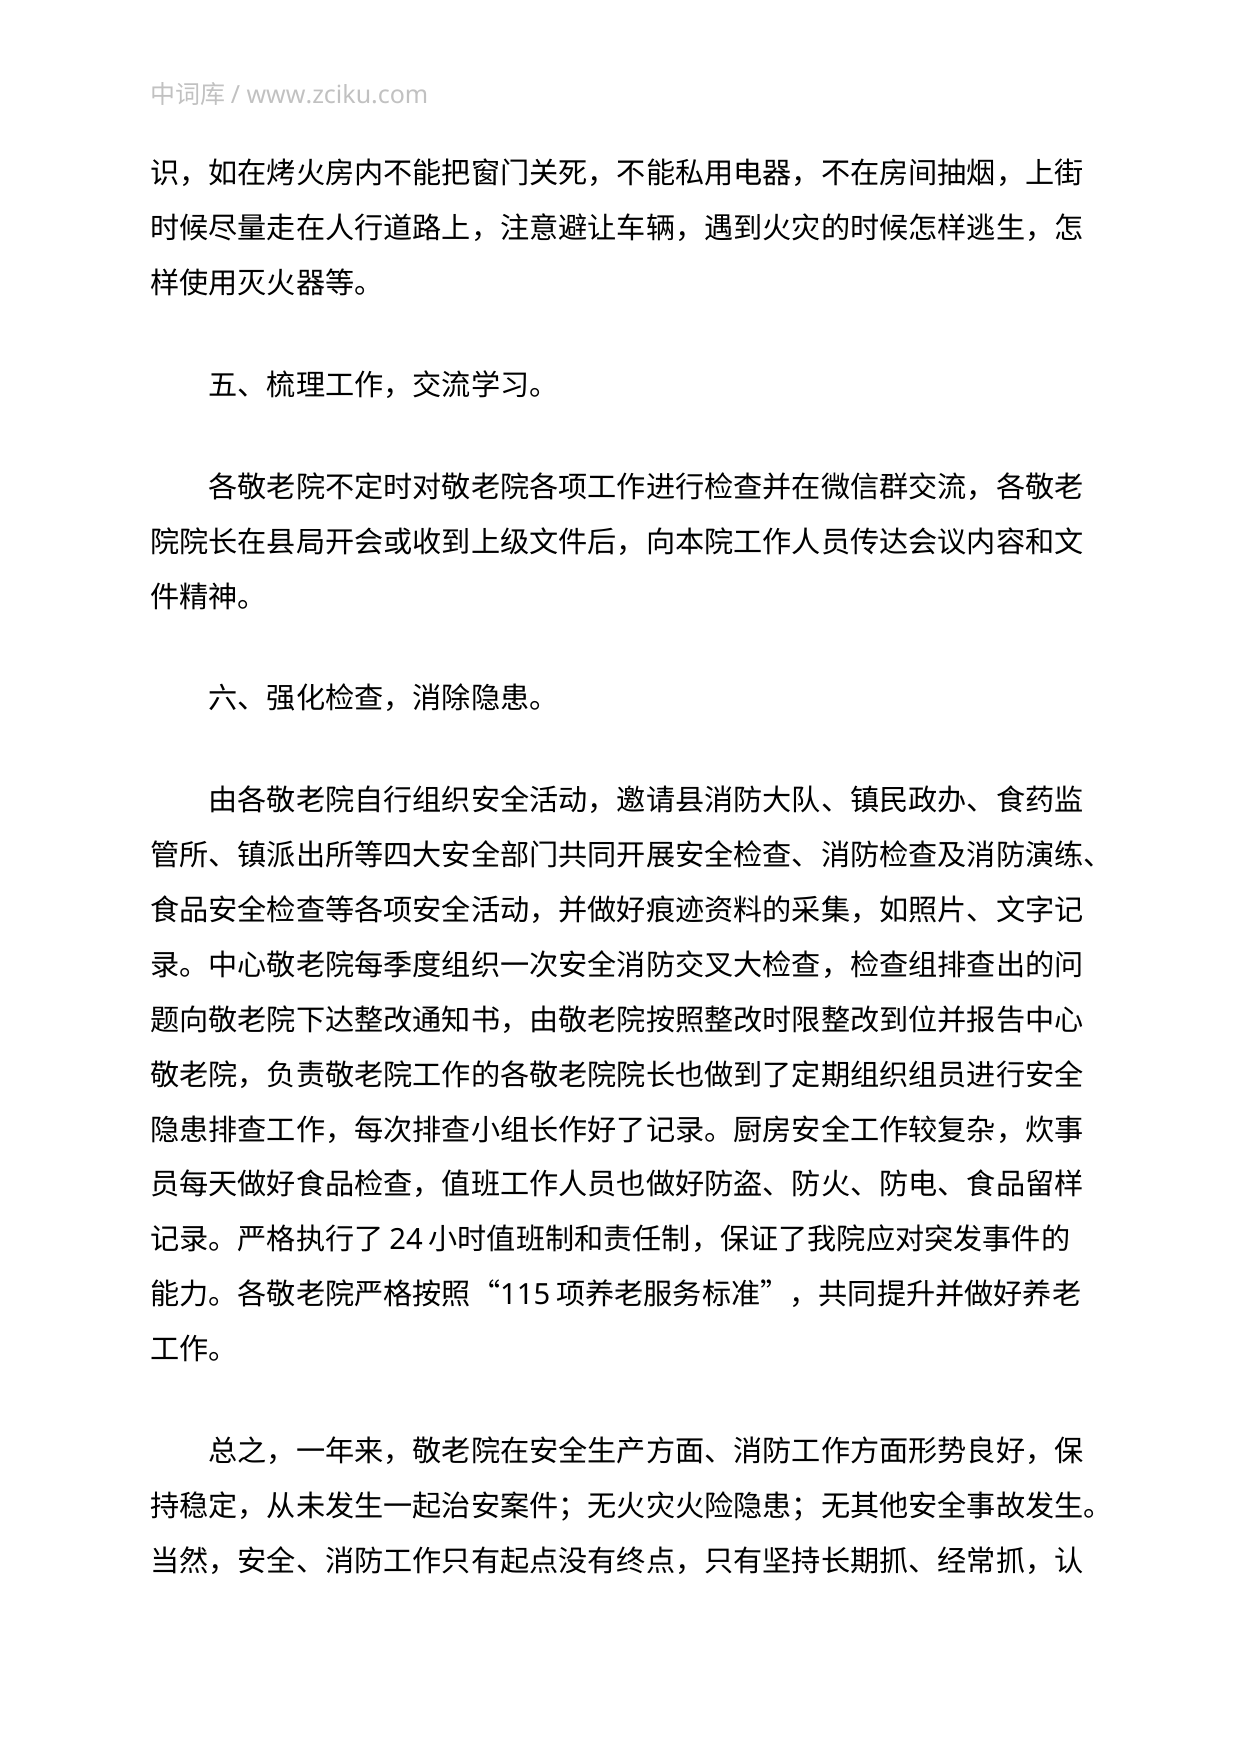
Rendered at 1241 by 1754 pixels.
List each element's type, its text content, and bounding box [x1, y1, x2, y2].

text 六、强化检查，消除隐患。 [150, 675, 1090, 717]
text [150, 150, 1090, 302]
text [150, 1428, 1090, 1580]
text 由各敬老院自行组织安全活动，邀请县消防大队、镇民政办、食药监管所、镇派出所等四大安全部门共同开展安全检查、消防检查及消防演练、食品安全检查等各项安全活动，并做好痕迹资料的采集，如照片、文字记录。中心敬老院每季度组织一次安全消防交叉大检查，检查组排查出的问题向敬老院下达整改通知书，由敬老院按照整改时限整改到位并报告中心敬老院，负责敬老院工作的各敬老院院长也做到了定期组织组员进行安全隐患排查工作，每次排查小组长作好了记录。厨房安全工作较复杂，炊事员每天做好食品检查，值班工作人员也做好防盗、防火、防电、食品留样记录。严格执行了24小时值班制和责任制，保证了我院应对突发事件的能力。各敬老院严格按照“115项养老服务标准”，共同提升并做好养老工作。 [150, 777, 1090, 1368]
text 各敬老院不定时对敬老院各项工作进行检查并在微信群交流，各敬老院院长在县局开会或收到上级文件后，向本院工作人员传达会议内容和文件精神。 [150, 463, 1090, 615]
text 五、梳理工作，交流学习。 [150, 362, 1090, 404]
